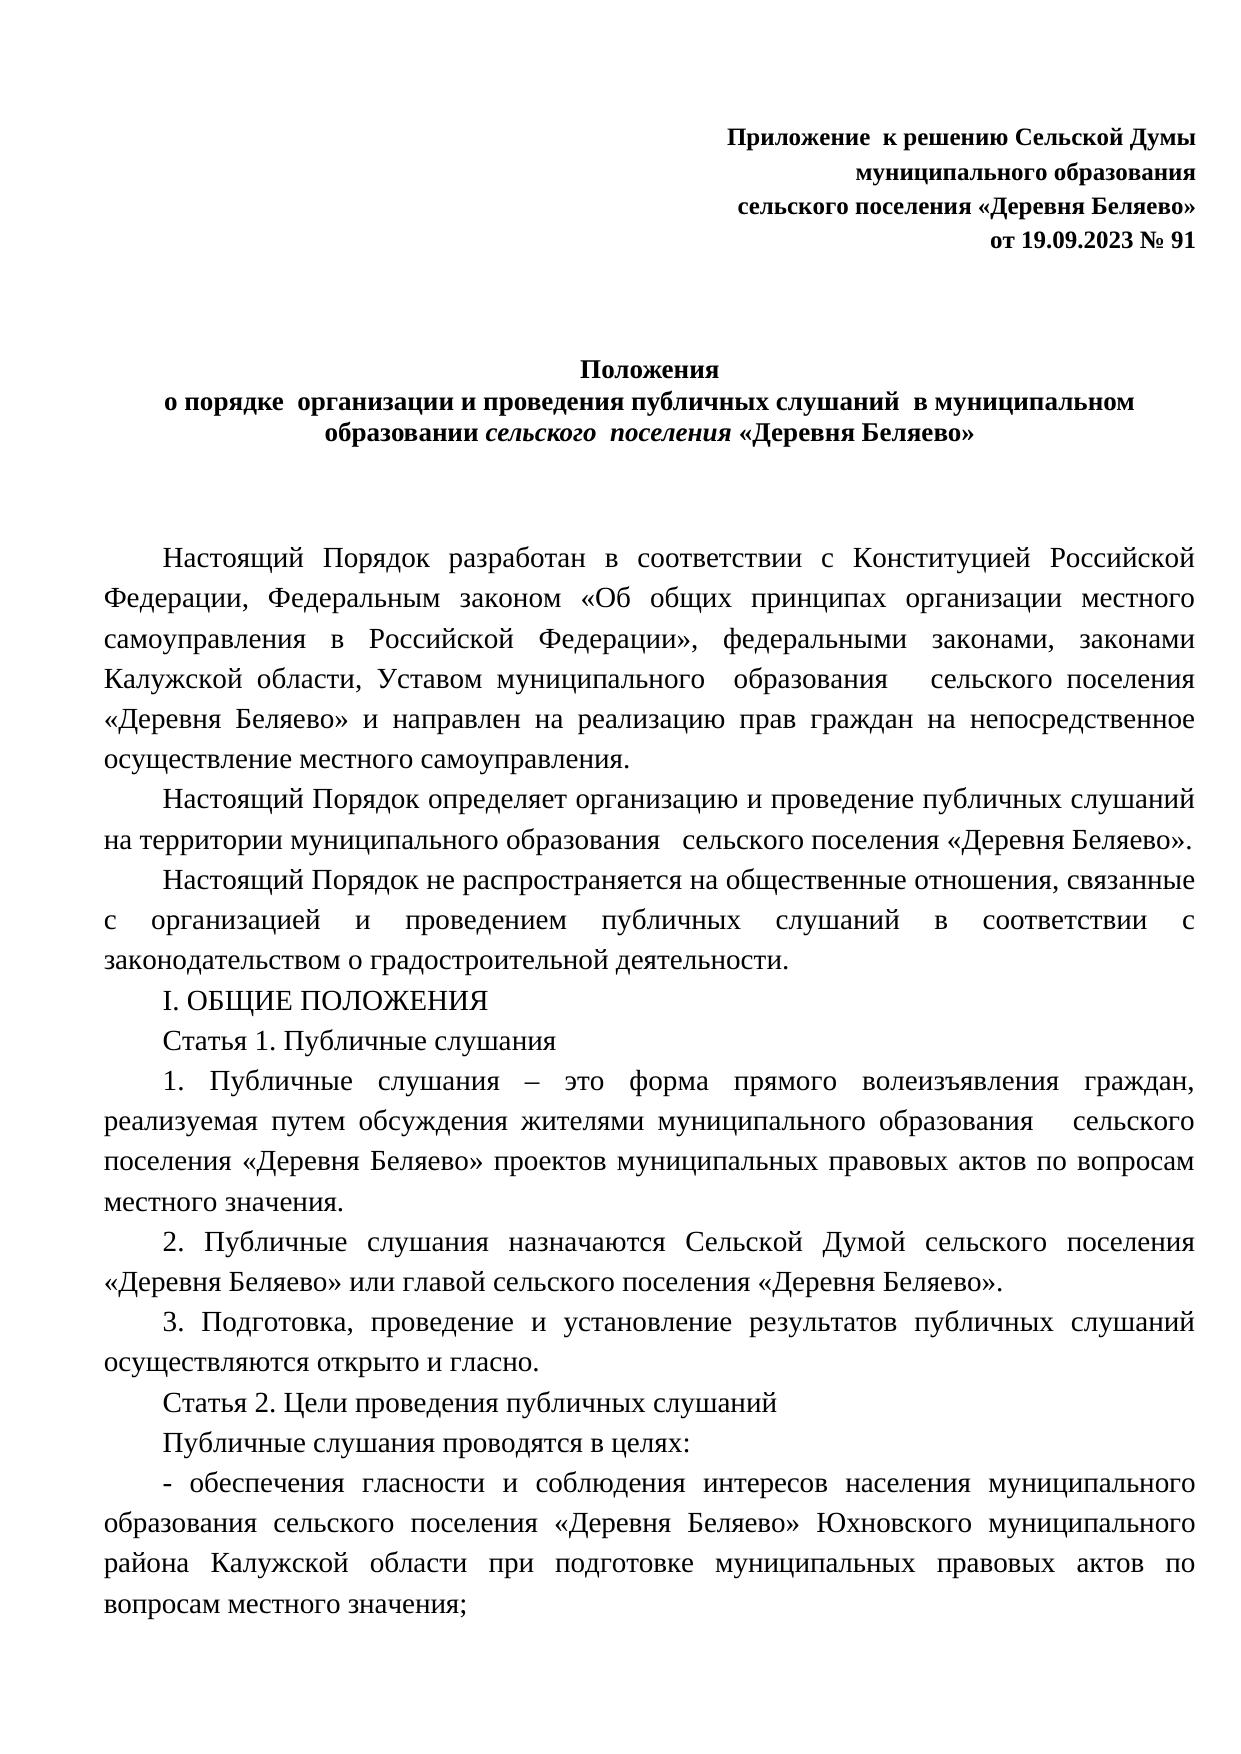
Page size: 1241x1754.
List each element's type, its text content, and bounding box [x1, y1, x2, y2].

text Настоящий Порядок разработан в соответствии с Конституцией Российской Федерации, Федеральным законом «Об общих принципах организации местного самоуправления в Российской Федерации», федеральными законами, законами Калужской области, Уставом муниципального образования сельского поселения «Деревня Беляево» и направлен на реализацию прав граждан на непосредственное осуществление местного самоуправления. [103, 540, 1196, 775]
text сельского поселения «Деревня Беляево» [103, 191, 1196, 220]
text Положения [103, 353, 1196, 385]
text Статья 2. Цели проведения публичных слушаний [103, 1385, 1196, 1418]
text - обеспечения гласности и соблюдения интересов населения муниципального образования сельского поселения «Деревня Беляево» Юхновского муниципального района Калужской области при подготовке муниципальных правовых актов по вопросам местного значения; [103, 1465, 1196, 1619]
text Настоящий Порядок определяет организацию и проведение публичных слушаний на территории муниципального образования сельского поселения «Деревня Беляево». [103, 782, 1196, 855]
text 3. Подготовка, проведение и установление результатов публичных слушаний осуществляются открыто и гласно. [103, 1304, 1196, 1378]
text Настоящий Порядок не распространяется на общественные отношения, связанные с организацией и проведением публичных слушаний в соответствии с законодательством о градостроительной деятельности. [103, 862, 1196, 976]
text I. ОБЩИЕ ПОЛОЖЕНИЯ [103, 983, 1196, 1016]
text 1. Публичные слушания – это форма прямого волеизъявления граждан, реализуемая путем обсуждения жителями муниципального образования сельского поселения «Деревня Беляево» проектов муниципальных правовых актов по вопросам местного значения. [103, 1063, 1196, 1217]
text от 19.09.2023 № 91 [103, 226, 1196, 254]
text муниципального образования [103, 157, 1196, 185]
text Приложение к решению Сельской Думы [103, 122, 1196, 151]
text 2. Публичные слушания назначаются Сельской Думой сельского поселения «Деревня Беляево» или главой сельского поселения «Деревня Беляево». [103, 1224, 1196, 1298]
text о порядке организации и проведения публичных слушаний в муниципальном образовании сельского поселения «Деревня Беляево» [103, 385, 1196, 447]
text Публичные слушания проводятся в целях: [103, 1425, 1196, 1458]
text Статья 1. Публичные слушания [103, 1023, 1196, 1056]
